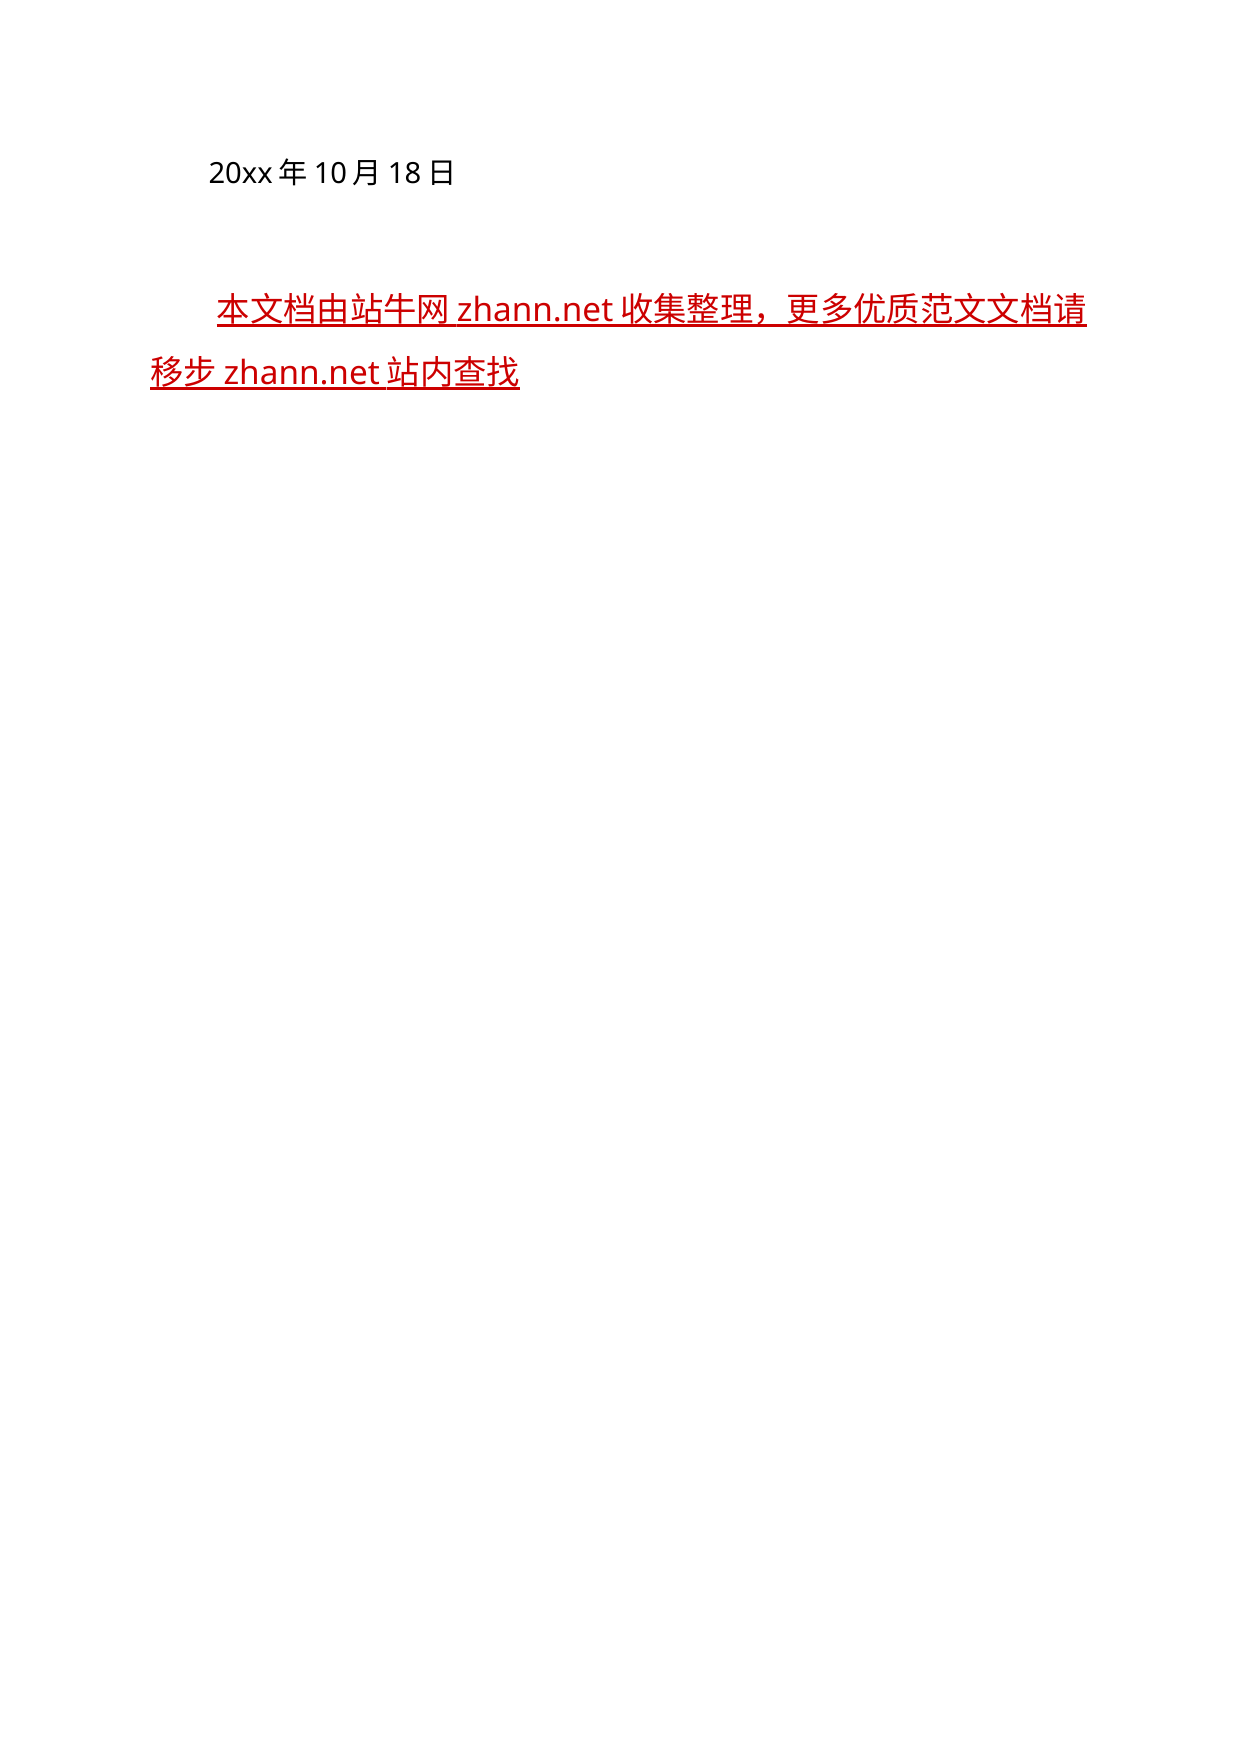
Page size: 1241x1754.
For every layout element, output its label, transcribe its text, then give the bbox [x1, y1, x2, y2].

text 20xx年10月18日 [150, 150, 1090, 192]
text 本文档由站牛网zhann.net收集整理，更多优质范文文档请移步zhann.net站内查找 [150, 283, 1090, 394]
